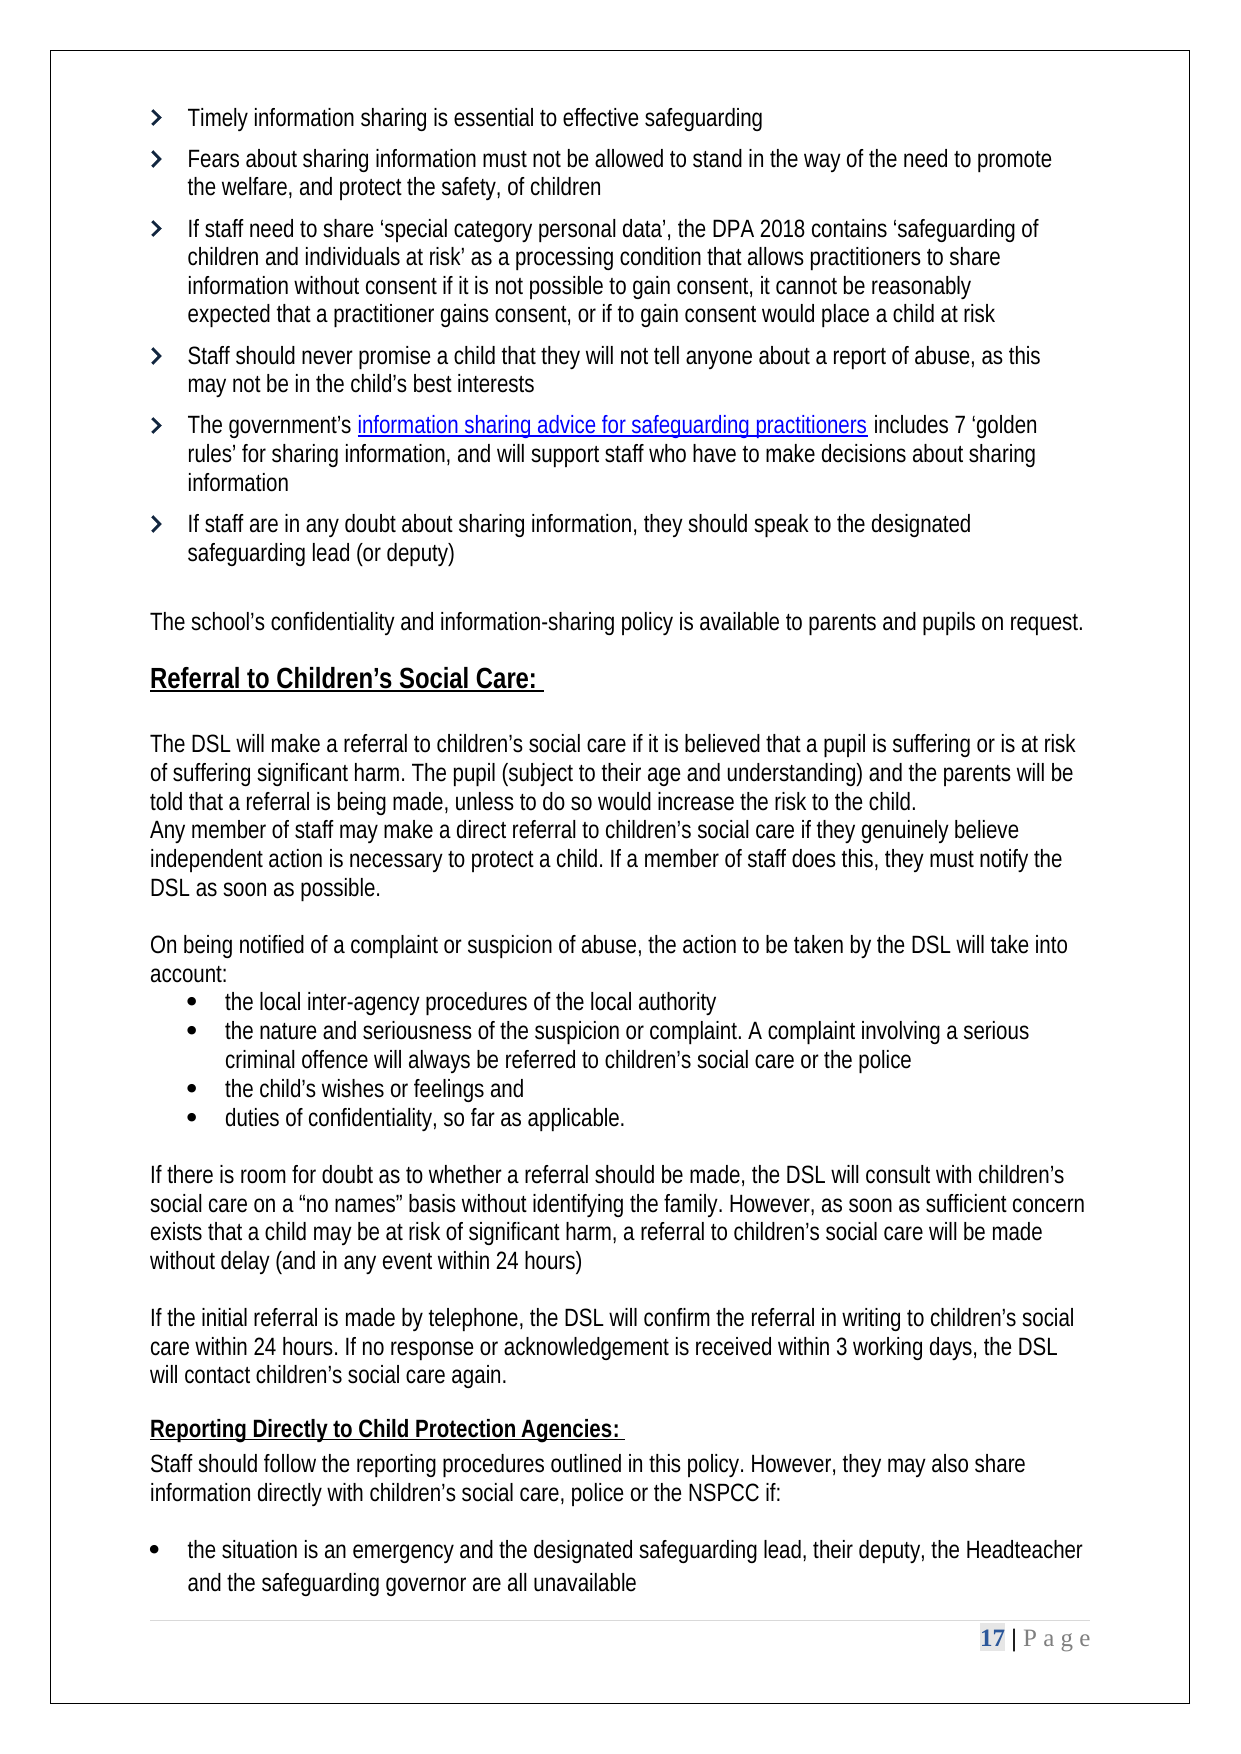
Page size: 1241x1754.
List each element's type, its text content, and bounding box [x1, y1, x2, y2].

list the local inter-agency procedures of the local authority [187, 987, 1090, 1016]
text If staff are in any doubt about sharing information, they should speak to the designated safeguarding lead (or deputy) [150, 509, 1061, 566]
text The DSL will make a referral to children’s social care if it is believed that a pupil is suffering or is at risk of suffering significant harm. The pupil (subject to their age and understanding) and the parents will be told that a referral is being made, unless to do so would increase the risk to the child. [150, 729, 1090, 815]
picture [151, 220, 162, 237]
list the child’s wishes or feelings and [187, 1074, 1090, 1102]
picture [151, 150, 162, 168]
picture [151, 347, 162, 365]
text The school’s confidentiality and information-sharing policy is available to parents and pupils on request. [150, 607, 1090, 636]
text Referral to Children’s Social Care: [150, 661, 1090, 694]
text Timely information sharing is essential to effective safeguarding [150, 103, 1061, 131]
text If staff need to share ‘special category personal data’, the DPA 2018 contains ‘safeguarding of children and individuals at risk’ as a processing condition that allows practitioners to share information without consent if it is not possible to gain consent, it cannot be reasonably expected that a practitioner gains consent, or if to gain consent would place a child at risk [150, 213, 1061, 328]
list duties of confidentiality, so far as applicable. [187, 1102, 1090, 1131]
text Staff should never promise a child that they will not tell anyone about a report of abuse, as this may not be in the child’s best interests [150, 341, 1061, 398]
text Staff should follow the reporting procedures outlined in this policy. However, they may also share information directly with children’s social care, police or the NSPCC if: [150, 1449, 1090, 1506]
list the situation is an emergency and the designated safeguarding lead, their deputy, the Headteacher and the safeguarding governor are all unavailable [150, 1535, 1090, 1597]
text Reporting Directly to Child Protection Agencies: [150, 1414, 1090, 1443]
text If there is room for doubt as to whether a referral should be made, the DSL will consult with children’s social care on a “no names” basis without identifying the family. However, as soon as sufficient concern exists that a child may be at risk of significant harm, a referral to children’s social care will be made without delay (and in any event within 24 hours) [150, 1160, 1090, 1274]
text If the initial referral is made by telephone, the DSL will confirm the referral in writing to children’s social care within 24 hours. If no response or acknowledgement is received within 3 working days, the DSL will contact children’s social care again. [150, 1303, 1090, 1389]
list the nature and seriousness of the suspicion or complaint. A complaint involving a serious criminal offence will always be referred to children’s social care or the police [187, 1016, 1090, 1074]
text The government’s information sharing advice for safeguarding practitioners includes 7 ‘golden rules’ for sharing information, and will support staff who have to make decisions about sharing information [150, 410, 1061, 496]
text On being notified of a complaint or suspicion of abuse, the action to be taken by the DSL will take into account: [150, 930, 1090, 987]
text Any member of staff may make a direct referral to children’s social care if they genuinely believe independent action is necessary to protect a child. If a member of staff does this, they must notify the DSL as soon as possible. [150, 815, 1090, 901]
text Fears about sharing information must not be allowed to stand in the way of the need to promote the welfare, and protect the safety, of children [150, 144, 1061, 201]
picture [151, 417, 162, 434]
picture [151, 515, 162, 533]
picture [151, 109, 162, 126]
